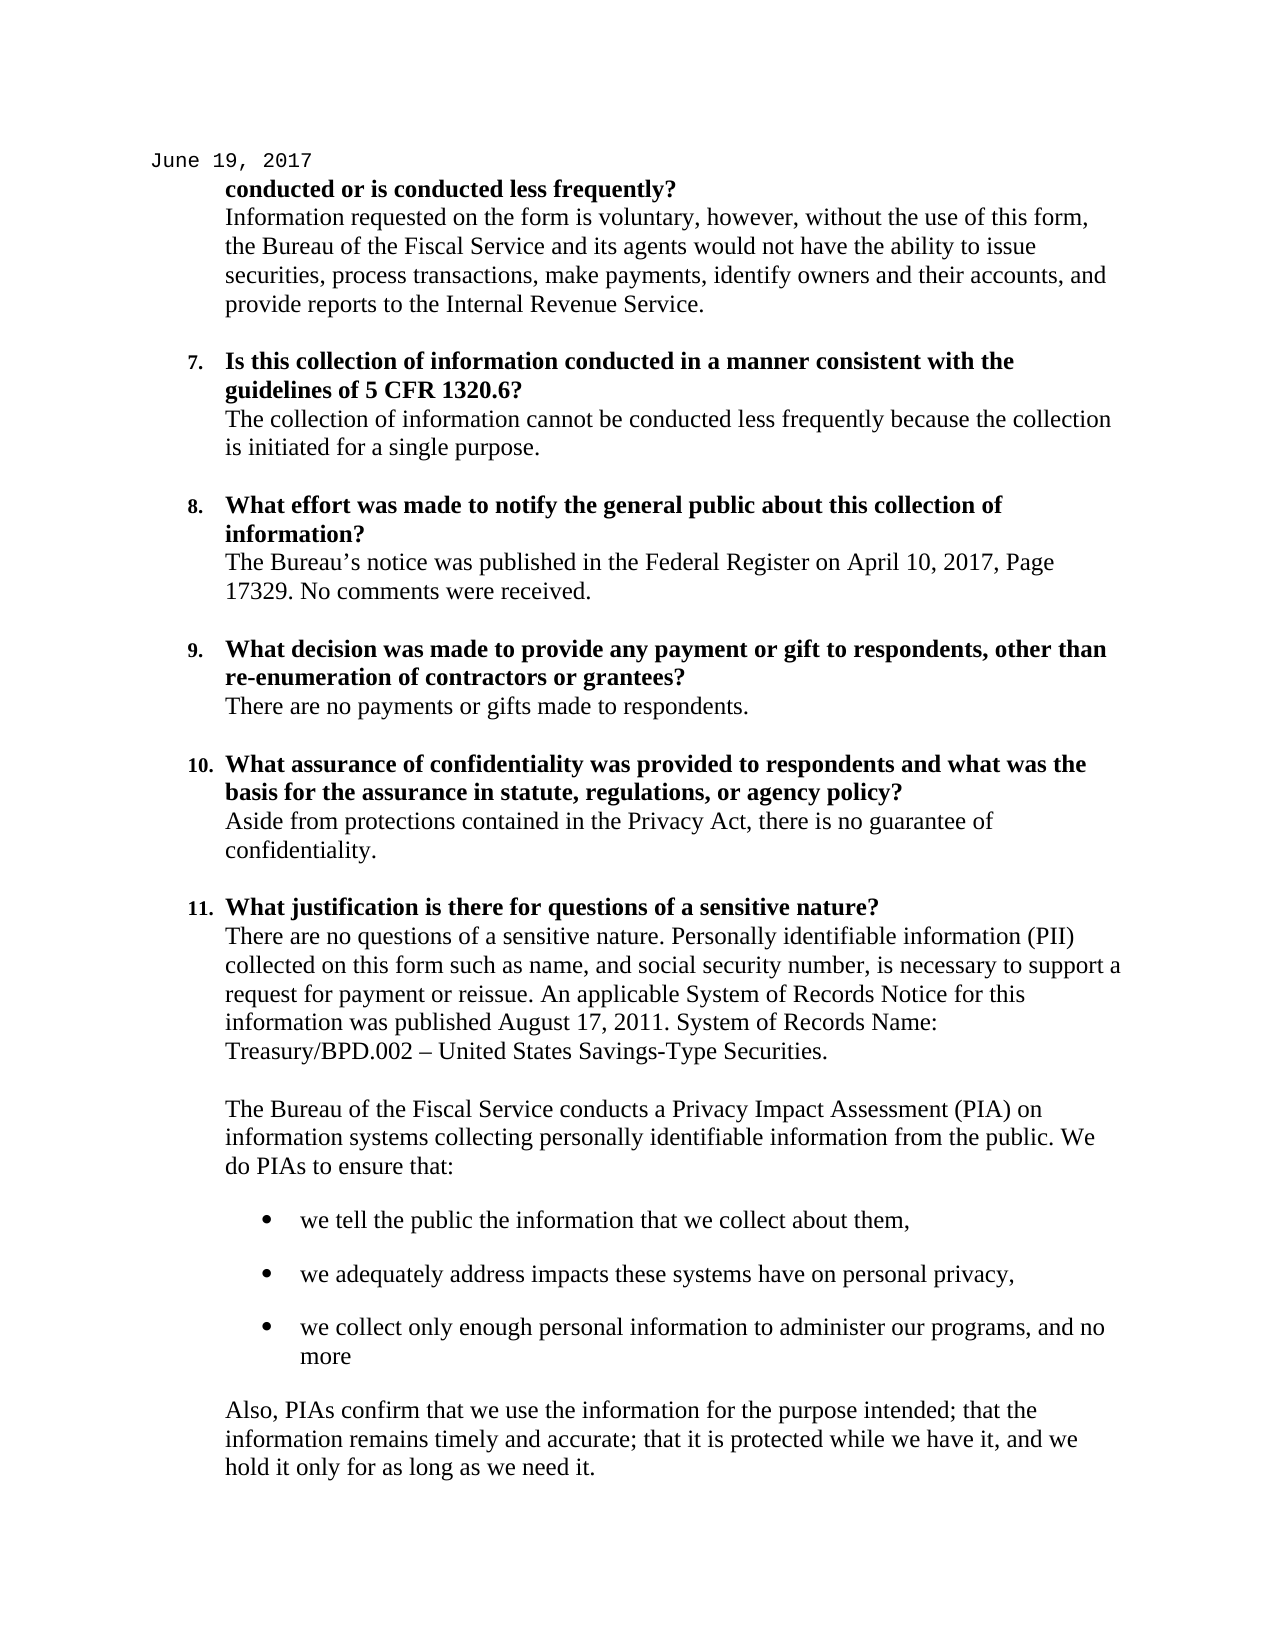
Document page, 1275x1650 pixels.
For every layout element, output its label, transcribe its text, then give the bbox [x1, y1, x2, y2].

list What decision was made to provide any payment or gift to respondents, other than re-enumeration of contractors or grantees? [187, 634, 1125, 691]
list What justification is there for questions of a sensitive nature? [187, 892, 1125, 921]
list Is this collection of information conducted in a manner consistent with the guidelines of 5 CFR 1320.6? [187, 346, 1125, 404]
text The Bureau of the Fiscal Service conducts a Privacy Impact Assessment (PIA) on information systems collecting personally identifiable information from the public. We do PIAs to ensure that: [225, 1094, 1125, 1180]
text Aside from protections contained in the Privacy Act, there is no guarantee of confidentiality. [225, 806, 1125, 864]
text Information requested on the form is voluntary, however, without the use of this form, the Bureau of the Fiscal Service and its agents would not have the ability to issue securities, process transactions, make payments, identify owners and their accounts, and provide reports to the Internal Revenue Service. [225, 202, 1125, 317]
list What effort was made to notify the general public about this collection of information? [187, 490, 1125, 547]
list we collect only enough personal information to administer our programs, and no more [262, 1312, 1125, 1370]
text Also, PIAs confirm that we use the information for the purpose intended; that the information remains timely and accurate; that it is protected while we have it, and we hold it only for as long as we need it. [225, 1395, 1125, 1481]
list What assurance of confidentiality was provided to respondents and what was the basis for the assurance in statute, regulations, or agency policy? [187, 749, 1125, 806]
text There are no payments or gifts made to respondents. [225, 691, 1125, 720]
text The collection of information cannot be conducted less frequently because the collection is initiated for a single purpose. [225, 404, 1125, 461]
list we tell the public the information that we collect about them, [262, 1205, 1125, 1234]
list we adequately address impacts these systems have on personal privacy, [262, 1259, 1125, 1287]
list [187, 174, 1125, 202]
text The Bureau’s notice was published in the Federal Register on April 10, 2017, Page 17329. No comments were received. [225, 547, 1125, 605]
text There are no questions of a sensitive nature. Personally identifiable information (PII) collected on this form such as name, and social security number, is necessary to support a request for payment or reissue. An applicable System of Records Notice for this information was published August 17, 2011. System of Records Name: Treasury/BPD.002 – United States Savings-Type Securities. [225, 921, 1125, 1065]
